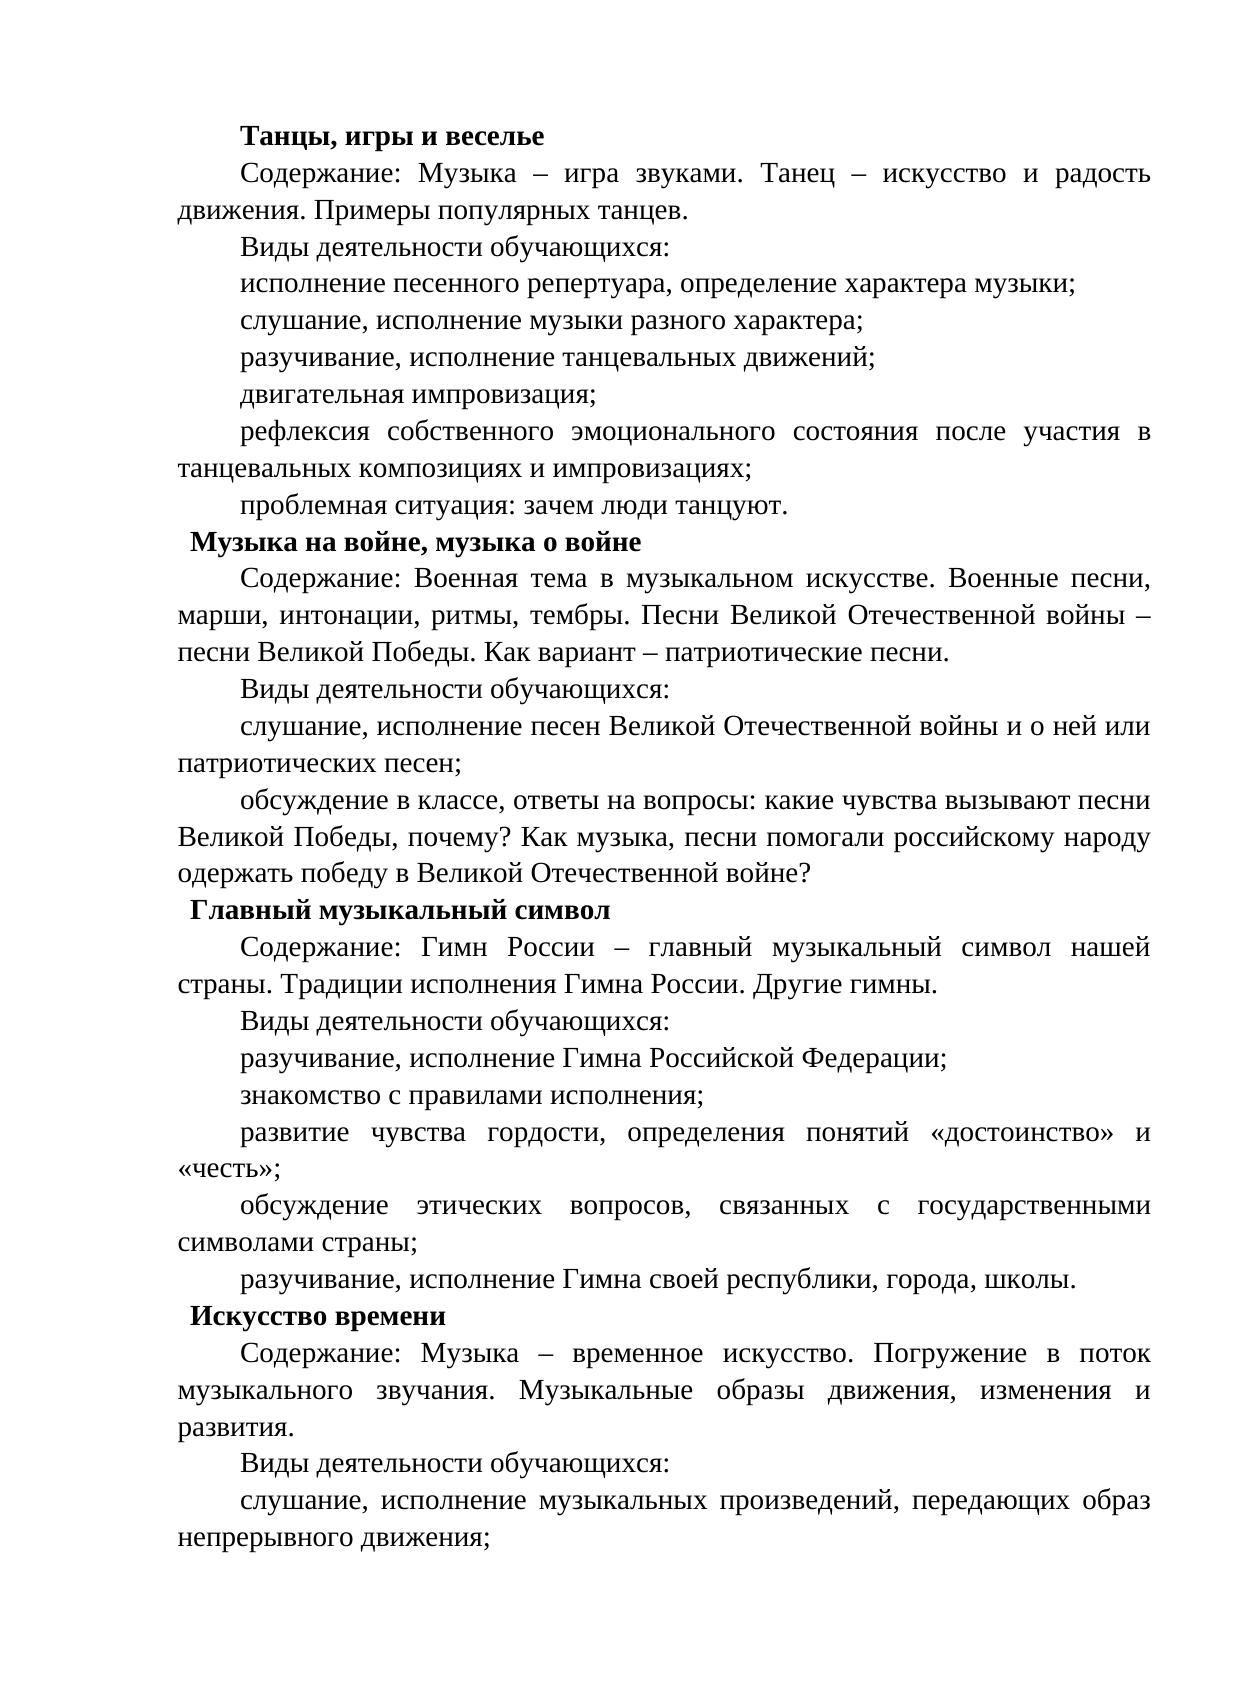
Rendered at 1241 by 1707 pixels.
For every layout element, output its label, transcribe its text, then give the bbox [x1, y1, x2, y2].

text проблемная ситуация: зачем люди танцуют. [177, 487, 1152, 520]
text обсуждение в классе, ответы на вопросы: какие чувства вызывают песни Великой Победы, почему? Как музыка, песни помогали российскому народу одержать победу в Великой Отечественной войне? [177, 782, 1152, 889]
text Виды деятельности обучающихся: [177, 671, 1152, 705]
text слушание, исполнение музыки разного характера; [177, 302, 1152, 336]
text Содержание: Военная тема в музыкальном искусстве. Военные песни, марши, интонации, ритмы, тембры. Песни Великой Отечественной войны – песни Великой Победы. Как вариант – патриотические песни. [177, 561, 1152, 668]
text исполнение песенного репертуара, определение характера музыки; [177, 266, 1152, 299]
text Музыка на войне, музыка о войне [190, 524, 1152, 557]
text Содержание: Гимн России – главный музыкальный символ нашей страны. Традиции исполнения Гимна России. Другие гимны. [177, 929, 1152, 1000]
text Главный музыкальный символ [190, 892, 1152, 926]
text Искусство времени [190, 1298, 1152, 1332]
text развитие чувства гордости, определения понятий «достоинство» и «честь»; [177, 1114, 1152, 1184]
text слушание, исполнение музыкальных произведений, передающих образ непрерывного движения; [177, 1482, 1152, 1553]
text Виды деятельности обучающихся: [177, 1446, 1152, 1479]
text обсуждение этических вопросов, связанных с государственными символами страны; [177, 1187, 1152, 1258]
text Содержание: Музыка – временное искусство. Погружение в поток музыкального звучания. Музыкальные образы движения, изменения и развития. [177, 1335, 1152, 1442]
text двигательная импровизация; [177, 376, 1152, 410]
text Виды деятельности обучающихся: [177, 229, 1152, 262]
text Танцы, игры и веселье [177, 118, 1152, 152]
text Содержание: Музыка – игра звуками. Танец – искусство и радость движения. Примеры популярных танцев. [177, 155, 1152, 225]
text знакомство с правилами исполнения; [177, 1077, 1152, 1110]
text разучивание, исполнение танцевальных движений; [177, 339, 1152, 373]
text разучивание, исполнение Гимна Российской Федерации; [177, 1040, 1152, 1073]
text Виды деятельности обучающихся: [177, 1003, 1152, 1037]
text слушание, исполнение песен Великой Отечественной войны и о ней или патриотических песен; [177, 708, 1152, 778]
text разучивание, исполнение Гимна своей республики, города, школы. [177, 1261, 1152, 1295]
text рефлексия собственного эмоционального состояния после участия в танцевальных композициях и импровизациях; [177, 413, 1152, 483]
